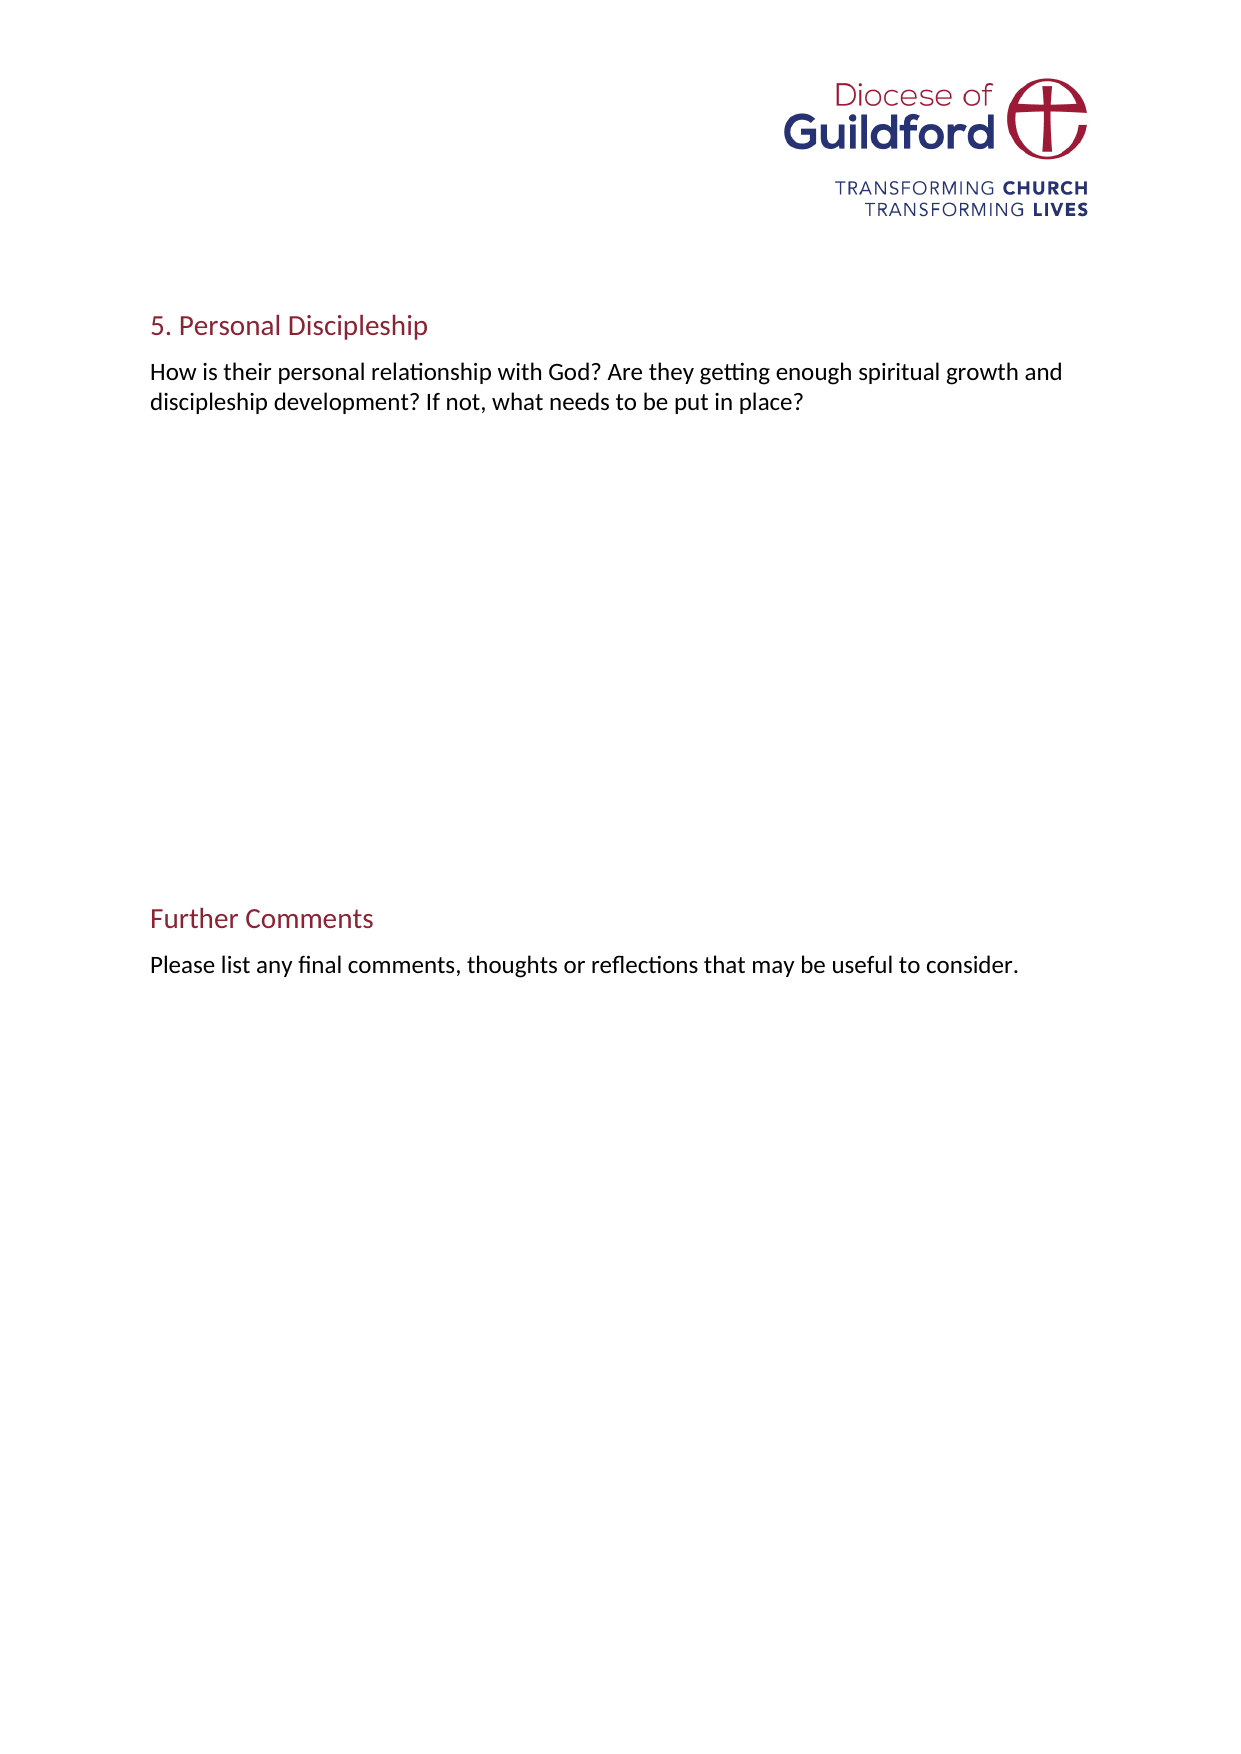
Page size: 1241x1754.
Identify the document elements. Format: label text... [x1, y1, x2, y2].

picture [780, 73, 1091, 221]
subtitle 5. Personal Discipleship [150, 307, 1090, 343]
text Please list any final comments, thoughts or reflections that may be useful to consider. [150, 949, 1090, 979]
subtitle Further Comments [150, 900, 1090, 936]
text How is their personal relationship with God? Are they getting enough spiritual growth and discipleship development? If not, what needs to be put in place? [150, 356, 1090, 417]
